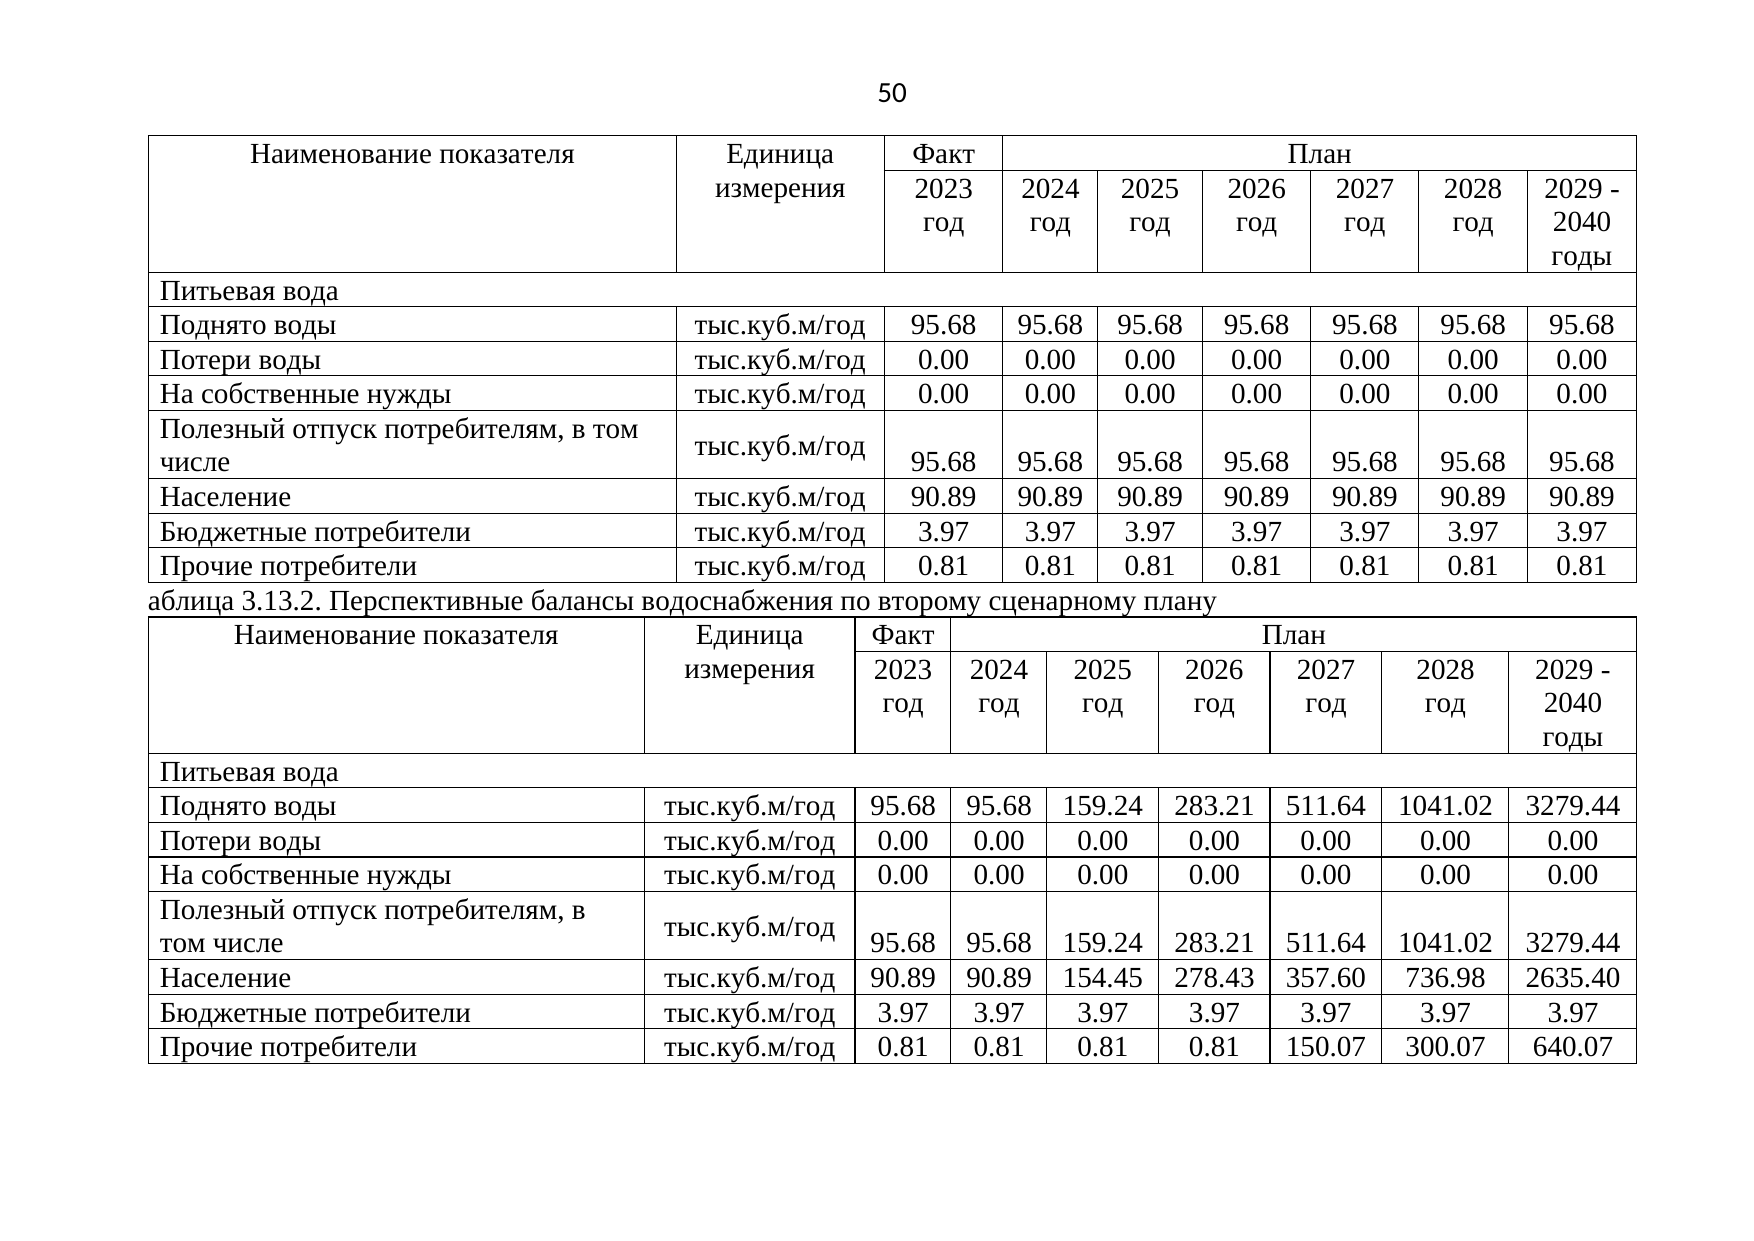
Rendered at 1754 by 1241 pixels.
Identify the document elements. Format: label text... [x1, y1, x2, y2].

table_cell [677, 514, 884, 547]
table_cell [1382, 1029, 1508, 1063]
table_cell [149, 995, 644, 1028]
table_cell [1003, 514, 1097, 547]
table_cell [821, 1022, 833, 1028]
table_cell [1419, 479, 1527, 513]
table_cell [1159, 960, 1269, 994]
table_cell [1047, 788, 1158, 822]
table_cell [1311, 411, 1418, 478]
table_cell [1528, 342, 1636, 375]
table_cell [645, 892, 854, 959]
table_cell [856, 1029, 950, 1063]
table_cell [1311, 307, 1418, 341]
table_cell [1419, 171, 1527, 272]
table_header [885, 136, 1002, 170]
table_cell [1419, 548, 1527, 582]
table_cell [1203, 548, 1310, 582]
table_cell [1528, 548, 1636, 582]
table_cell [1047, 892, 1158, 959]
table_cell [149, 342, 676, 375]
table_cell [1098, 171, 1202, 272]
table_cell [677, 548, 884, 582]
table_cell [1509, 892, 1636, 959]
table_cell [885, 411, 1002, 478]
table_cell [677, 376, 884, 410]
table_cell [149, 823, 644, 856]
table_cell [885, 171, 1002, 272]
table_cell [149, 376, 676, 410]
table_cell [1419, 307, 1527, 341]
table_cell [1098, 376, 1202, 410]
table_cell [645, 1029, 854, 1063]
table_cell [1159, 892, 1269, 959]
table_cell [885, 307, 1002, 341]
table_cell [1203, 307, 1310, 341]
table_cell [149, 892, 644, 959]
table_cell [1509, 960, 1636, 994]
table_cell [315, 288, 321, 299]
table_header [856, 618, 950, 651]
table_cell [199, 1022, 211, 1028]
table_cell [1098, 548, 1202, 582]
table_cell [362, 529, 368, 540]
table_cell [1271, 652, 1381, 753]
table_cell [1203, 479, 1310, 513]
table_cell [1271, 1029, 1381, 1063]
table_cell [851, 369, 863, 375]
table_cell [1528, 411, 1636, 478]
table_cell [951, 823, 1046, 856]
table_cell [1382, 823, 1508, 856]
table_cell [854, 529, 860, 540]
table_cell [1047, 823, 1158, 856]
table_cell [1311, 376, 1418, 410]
text аблица 3.13.2. Перспективные балансы водоснабжения по второму сценарному плану [148, 583, 1636, 616]
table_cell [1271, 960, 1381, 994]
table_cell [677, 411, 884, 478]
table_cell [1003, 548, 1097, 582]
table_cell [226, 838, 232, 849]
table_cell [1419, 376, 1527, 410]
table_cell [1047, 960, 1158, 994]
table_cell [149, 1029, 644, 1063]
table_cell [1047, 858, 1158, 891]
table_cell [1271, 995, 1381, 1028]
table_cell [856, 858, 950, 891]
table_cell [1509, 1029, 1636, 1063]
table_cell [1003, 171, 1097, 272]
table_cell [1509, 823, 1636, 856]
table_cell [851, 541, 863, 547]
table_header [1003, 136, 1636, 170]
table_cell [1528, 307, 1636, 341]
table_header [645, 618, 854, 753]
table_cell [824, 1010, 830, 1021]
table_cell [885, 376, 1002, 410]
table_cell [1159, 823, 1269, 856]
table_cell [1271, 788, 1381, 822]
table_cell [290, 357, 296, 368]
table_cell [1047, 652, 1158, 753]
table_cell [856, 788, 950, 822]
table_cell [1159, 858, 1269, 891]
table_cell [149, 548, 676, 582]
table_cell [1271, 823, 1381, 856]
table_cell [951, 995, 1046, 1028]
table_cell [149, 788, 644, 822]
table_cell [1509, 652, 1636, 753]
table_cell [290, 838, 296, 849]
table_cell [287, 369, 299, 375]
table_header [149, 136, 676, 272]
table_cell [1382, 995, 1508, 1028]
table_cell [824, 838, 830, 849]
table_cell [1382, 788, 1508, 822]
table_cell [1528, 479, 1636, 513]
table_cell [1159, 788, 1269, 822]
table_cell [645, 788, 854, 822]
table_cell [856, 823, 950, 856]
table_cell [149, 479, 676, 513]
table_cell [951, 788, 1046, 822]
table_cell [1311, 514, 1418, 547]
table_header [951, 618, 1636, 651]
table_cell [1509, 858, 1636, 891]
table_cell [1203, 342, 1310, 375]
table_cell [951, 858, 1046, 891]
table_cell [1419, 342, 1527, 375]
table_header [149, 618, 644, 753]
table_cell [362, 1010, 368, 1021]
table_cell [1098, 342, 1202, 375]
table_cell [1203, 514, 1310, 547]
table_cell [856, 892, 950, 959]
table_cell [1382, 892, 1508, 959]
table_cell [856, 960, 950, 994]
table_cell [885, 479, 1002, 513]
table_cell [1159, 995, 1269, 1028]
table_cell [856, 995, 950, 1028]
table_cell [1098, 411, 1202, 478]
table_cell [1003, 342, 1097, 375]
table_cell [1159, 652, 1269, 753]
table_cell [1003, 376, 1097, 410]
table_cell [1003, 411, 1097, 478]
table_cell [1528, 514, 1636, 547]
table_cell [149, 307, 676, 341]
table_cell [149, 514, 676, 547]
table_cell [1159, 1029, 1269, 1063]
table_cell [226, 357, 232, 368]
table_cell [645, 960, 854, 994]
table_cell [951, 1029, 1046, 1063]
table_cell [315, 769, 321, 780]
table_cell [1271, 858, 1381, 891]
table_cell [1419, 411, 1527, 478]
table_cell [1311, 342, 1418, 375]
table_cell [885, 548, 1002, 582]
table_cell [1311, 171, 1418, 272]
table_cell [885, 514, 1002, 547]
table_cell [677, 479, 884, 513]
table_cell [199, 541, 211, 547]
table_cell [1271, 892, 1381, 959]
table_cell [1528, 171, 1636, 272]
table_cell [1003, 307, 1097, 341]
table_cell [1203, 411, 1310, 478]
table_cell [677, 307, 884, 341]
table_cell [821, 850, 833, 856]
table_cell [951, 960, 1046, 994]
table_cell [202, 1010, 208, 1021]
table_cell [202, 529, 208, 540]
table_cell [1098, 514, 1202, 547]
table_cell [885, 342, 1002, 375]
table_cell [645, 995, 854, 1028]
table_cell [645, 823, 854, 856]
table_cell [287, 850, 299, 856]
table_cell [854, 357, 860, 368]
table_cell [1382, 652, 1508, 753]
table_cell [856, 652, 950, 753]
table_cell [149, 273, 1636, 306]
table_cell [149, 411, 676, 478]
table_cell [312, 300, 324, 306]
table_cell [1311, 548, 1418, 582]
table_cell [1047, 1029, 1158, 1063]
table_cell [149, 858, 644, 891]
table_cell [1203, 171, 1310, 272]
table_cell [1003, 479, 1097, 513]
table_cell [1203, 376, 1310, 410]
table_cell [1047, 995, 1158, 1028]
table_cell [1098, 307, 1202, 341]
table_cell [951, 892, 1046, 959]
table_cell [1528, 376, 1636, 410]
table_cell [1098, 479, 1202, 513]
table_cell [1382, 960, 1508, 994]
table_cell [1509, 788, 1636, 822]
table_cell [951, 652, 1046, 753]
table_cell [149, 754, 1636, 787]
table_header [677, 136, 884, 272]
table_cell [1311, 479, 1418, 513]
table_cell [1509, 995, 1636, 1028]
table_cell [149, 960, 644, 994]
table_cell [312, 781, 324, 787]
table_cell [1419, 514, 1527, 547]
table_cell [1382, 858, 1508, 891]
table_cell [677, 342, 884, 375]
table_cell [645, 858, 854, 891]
